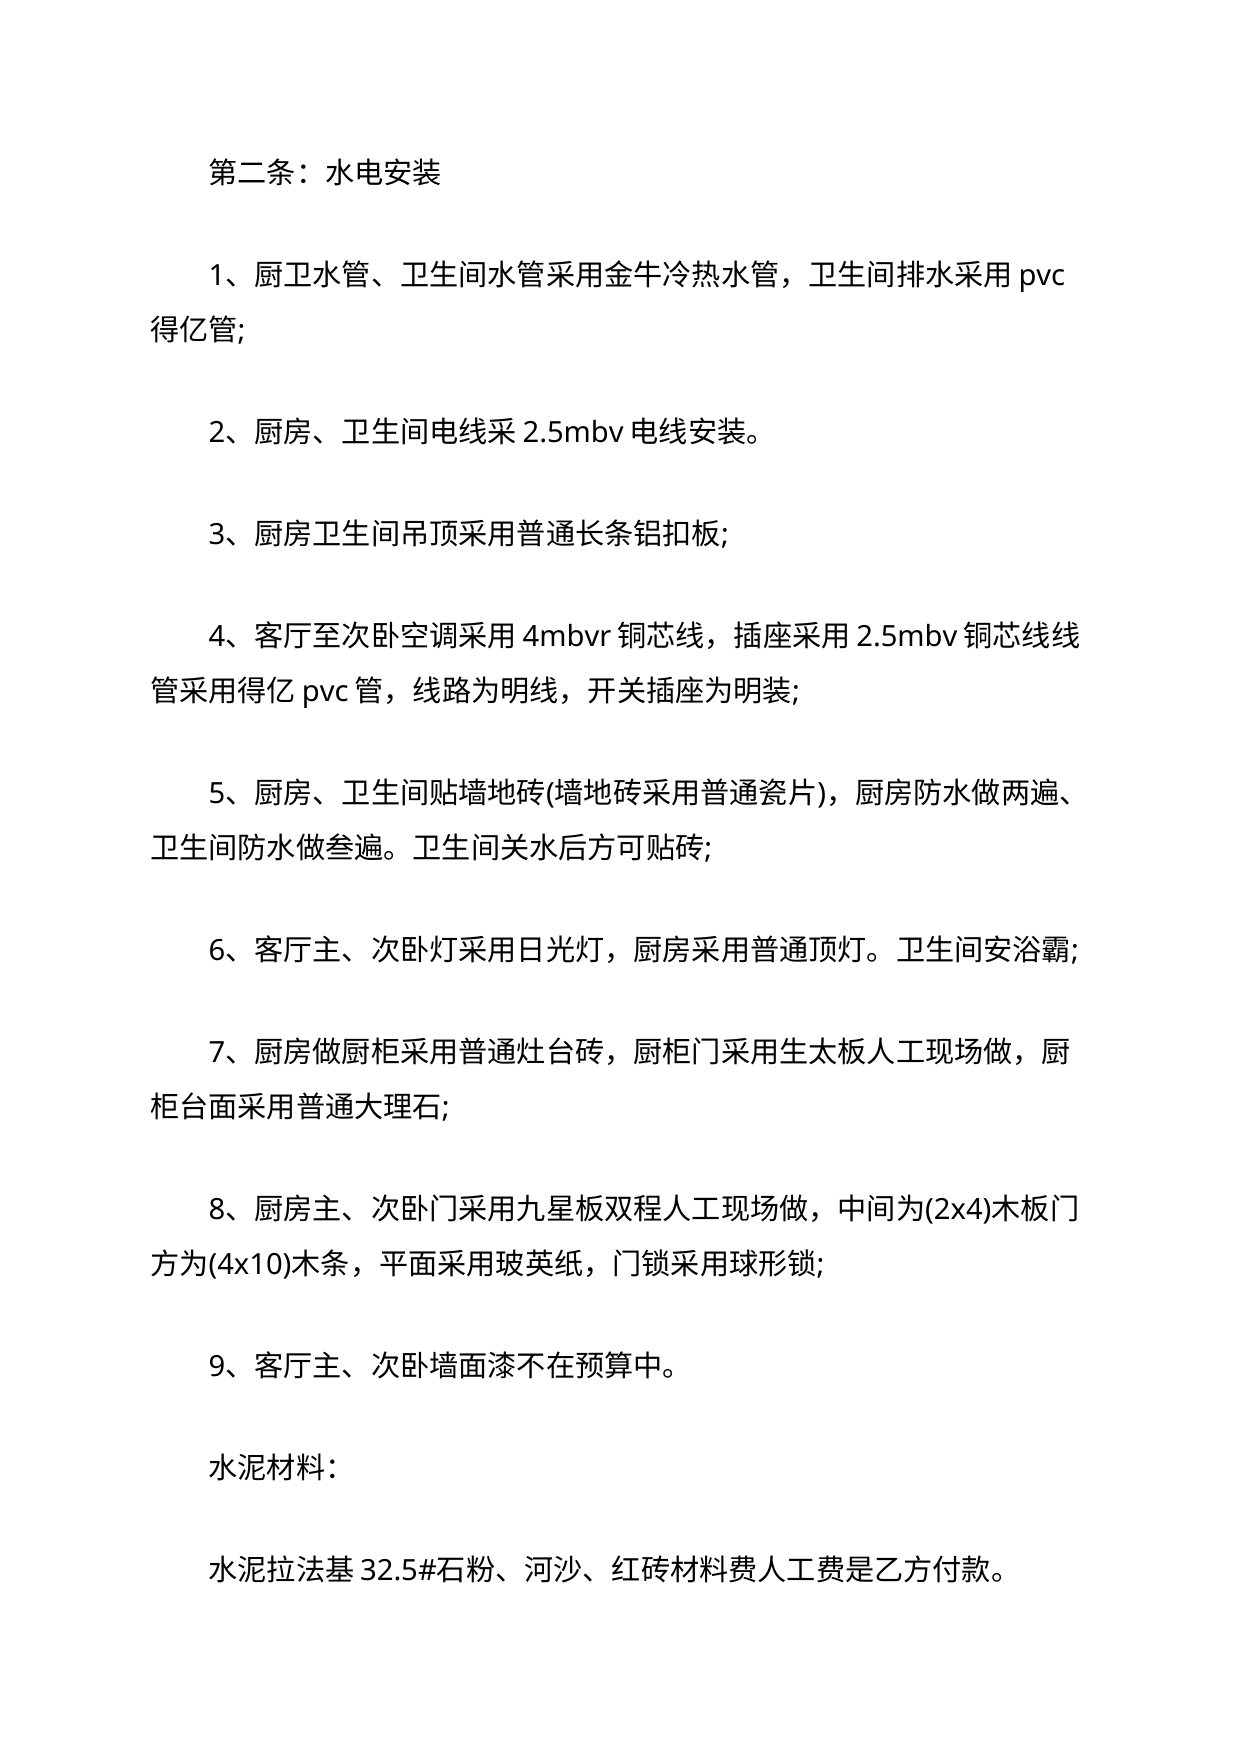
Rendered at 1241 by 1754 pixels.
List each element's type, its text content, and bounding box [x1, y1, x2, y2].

text 6、客厅主、次卧灯采用日光灯，厨房采用普通顶灯。卫生间安浴霸; [150, 927, 1090, 969]
text 4、客厅至次卧空调采用4mbvr铜芯线，插座采用2.5mbv铜芯线线管采用得亿pvc管，线路为明线，开关插座为明装; [150, 613, 1090, 710]
text 3、厨房卫生间吊顶采用普通长条铝扣板; [150, 511, 1090, 553]
text 水泥拉法基32.5#石粉、河沙、红砖材料费人工费是乙方付款。 [150, 1546, 1090, 1589]
text 1、厨卫水管、卫生间水管采用金牛冷热水管，卫生间排水采用pvc得亿管; [150, 252, 1090, 349]
text 5、厨房、卫生间贴墙地砖(墙地砖采用普通瓷片)，厨房防水做两遍、卫生间防水做叁遍。卫生间关水后方可贴砖; [150, 770, 1090, 867]
text 9、客厅主、次卧墙面漆不在预算中。 [150, 1343, 1090, 1385]
text 7、厨房做厨柜采用普通灶台砖，厨柜门采用生太板人工现场做，厨柜台面采用普通大理石; [150, 1029, 1090, 1126]
text 水泥材料： [150, 1444, 1090, 1487]
text 第二条：水电安装 [150, 150, 1090, 192]
text 8、厨房主、次卧门采用九星板双程人工现场做，中间为(2x4)木板门方为(4x10)木条，平面采用玻英纸，门锁采用球形锁; [150, 1186, 1090, 1283]
text 2、厨房、卫生间电线采2.5mbv电线安装。 [150, 409, 1090, 451]
